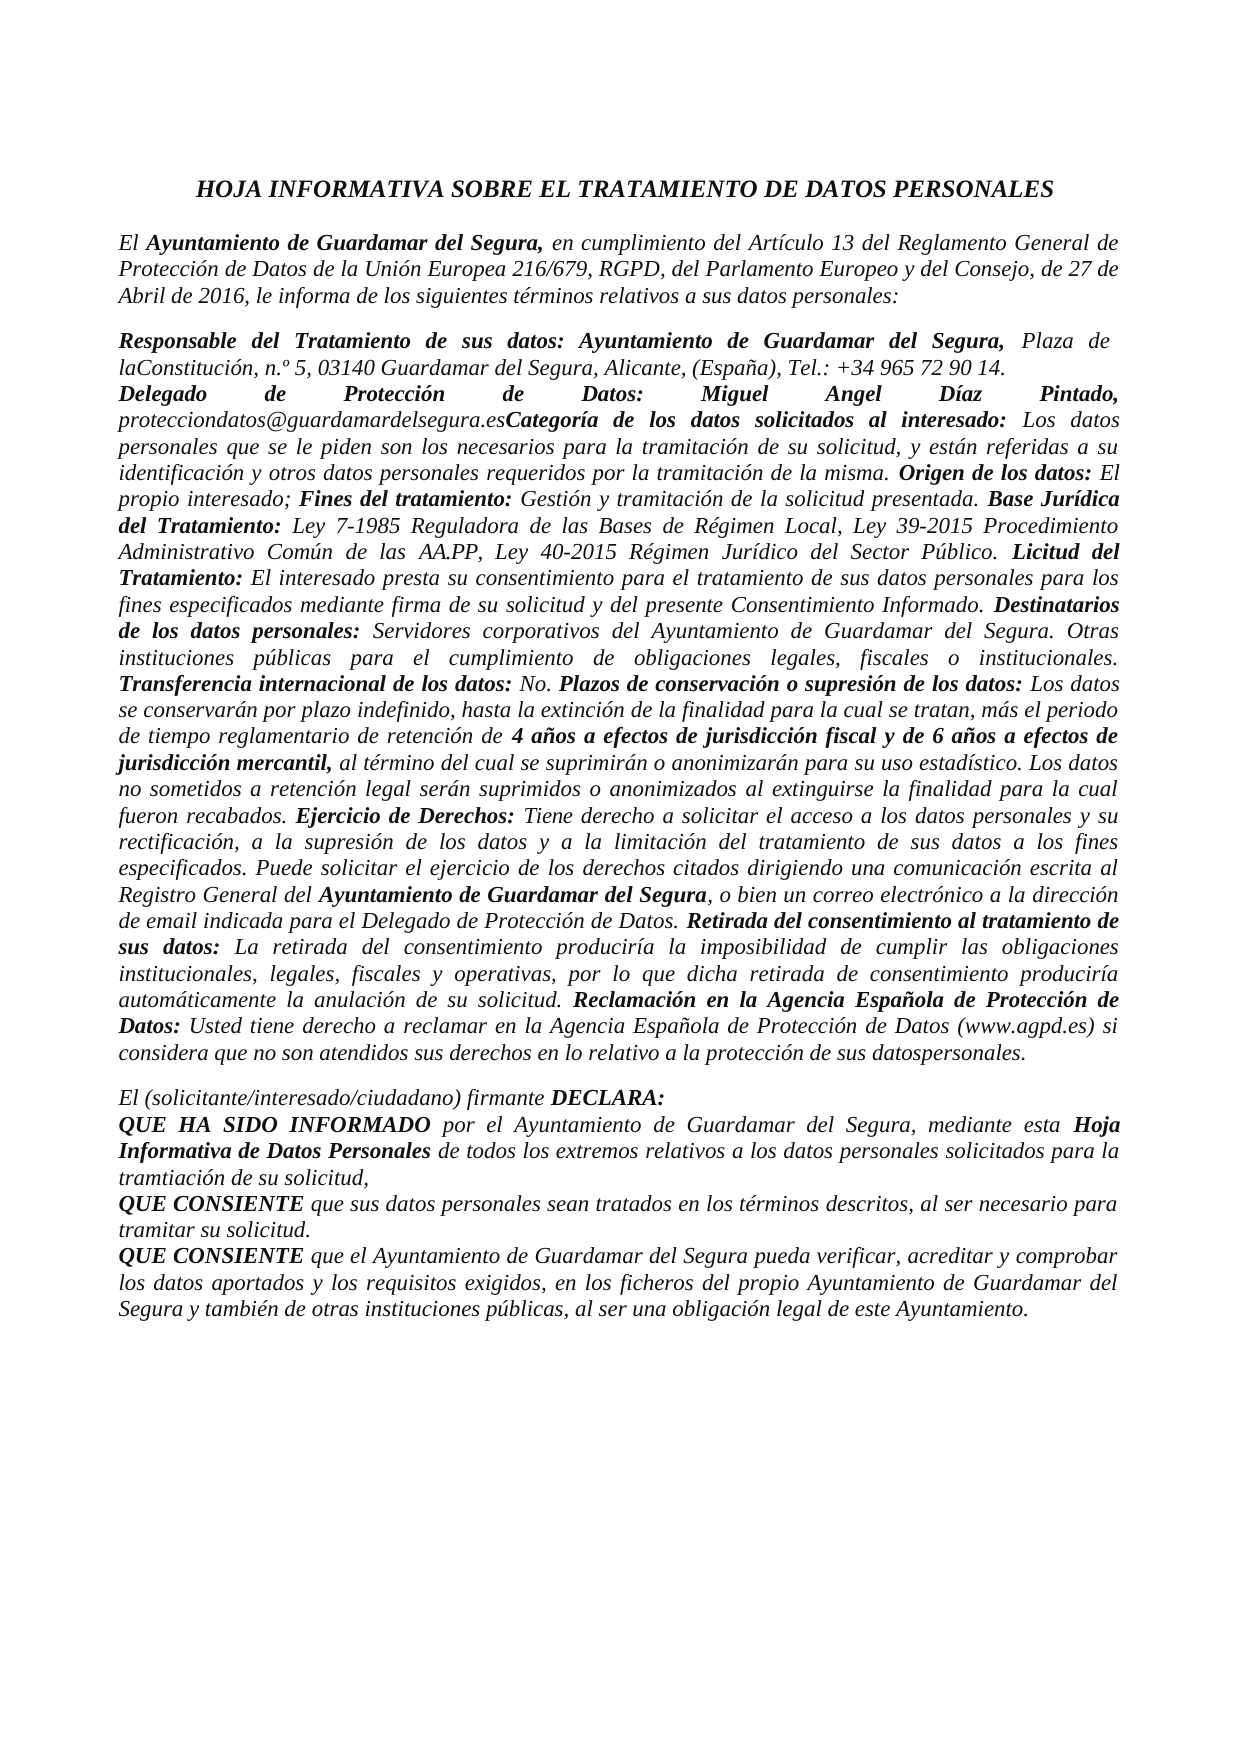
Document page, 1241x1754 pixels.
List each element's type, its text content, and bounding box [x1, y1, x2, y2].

text Responsable del Tratamiento de sus datos: Ayuntamiento de Guardamar del Segura, Plaza de laConstitución, n.º 5, 03140 Guardamar del Segura, Alicante, (España), Tel.: +34 965 72 90 14. [118, 327, 1110, 380]
text HOJA INFORMATIVA SOBRE EL TRATAMIENTO DE DATOS PERSONALES [196, 174, 1134, 203]
text El Ayuntamiento de Guardamar del Segura, en cumplimiento del Artículo 13 del Reglamento General de Protección de Datos de la Unión Europea 216/679, RGPD, del Parlamento Europeo y del Consejo, de 27 de Abril de 2016, le informa de los siguientes términos relativos a sus datos personales: [118, 229, 1120, 308]
text Delegado de Protección de Datos: Miguel Angel Díaz Pintado, protecciondatos@guardamardelsegura.esCategoría de los datos solicitados al interesado: Los datos personales que se le piden son los necesarios para la tramitación de su solicitud, y están referidas a su identificación y otros datos personales requeridos por la tramitación de la misma. Origen de los datos: El propio interesado; Fines del tratamiento: Gestión y tramitación de la solicitud presentada. Base Jurídica del Tratamiento: Ley 7-1985 Reguladora de las Bases de Régimen Local, Ley 39-2015 Procedimiento Administrativo Común de las AA.PP, Ley 40-2015 Régimen Jurídico del Sector Público. Licitud del Tratamiento: El interesado presta su consentimiento para el tratamiento de sus datos personales para los fines especificados mediante firma de su solicitud y del presente Consentimiento Informado. Destinatarios de los datos personales: Servidores corporativos del Ayuntamiento de Guardamar del Segura. Otras instituciones públicas para el cumplimiento de obligaciones legales, fiscales o institucionales. Transferencia internacional de los datos: No. Plazos de conservación o supresión de los datos: Los datos se conservarán por plazo indefinido, hasta la extinción de la finalidad para la cual se tratan, más el periodo de tiempo reglamentario de retención de 4 años a efectos de jurisdicción fiscal y de 6 años a efectos de jurisdicción mercantil, al término del cual se suprimirán o anonimizarán para su uso estadístico. Los datos no sometidos a retención legal serán suprimidos o anonimizados al extinguirse la finalidad para la cual fueron recabados. Ejercicio de Derechos: Tiene derecho a solicitar el acceso a los datos personales y su rectificación, a la supresión de los datos y a la limitación del tratamiento de sus datos a los fines especificados. Puede solicitar el ejercicio de los derechos citados dirigiendo una comunicación escrita al Registro General del Ayuntamiento de Guardamar del Segura, o bien un correo electrónico a la dirección de email indicada para el Delegado de Protección de Datos. Retirada del consentimiento al tratamiento de sus datos: La retirada del consentimiento produciría la imposibilidad de cumplir las obligaciones institucionales, legales, fiscales y operativas, por lo que dicha retirada de consentimiento produciría automáticamente la anulación de su solicitud. Reclamación en la Agencia Española de Protección de Datos: Usted tiene derecho a reclamar en la Agencia Española de Protección de Datos (www.agpd.es) si considera que no son atendidos sus derechos en lo relativo a la protección de sus datospersonales. [118, 380, 1120, 1065]
text QUE CONSIENTE que el Ayuntamiento de Guardamar del Segura pueda verificar, acreditar y comprobar los datos aportados y los requisitos exigidos, en los ficheros del propio Ayuntamiento de Guardamar del Segura y también de otras instituciones públicas, al ser una obligación legal de este Ayuntamiento. [118, 1243, 1119, 1322]
text QUE CONSIENTE que sus datos personales sean tratados en los términos descritos, al ser necesario para tramitar su solicitud. [118, 1190, 1119, 1243]
text El (solicitante/interesado/ciudadano) firmante DECLARA: [118, 1084, 1134, 1111]
text QUE HA SIDO INFORMADO por el Ayuntamiento de Guardamar del Segura, mediante esta Hoja Informativa de Datos Personales de todos los extremos relativos a los datos personales solicitados para la tramtiación de su solicitud, [118, 1111, 1120, 1190]
